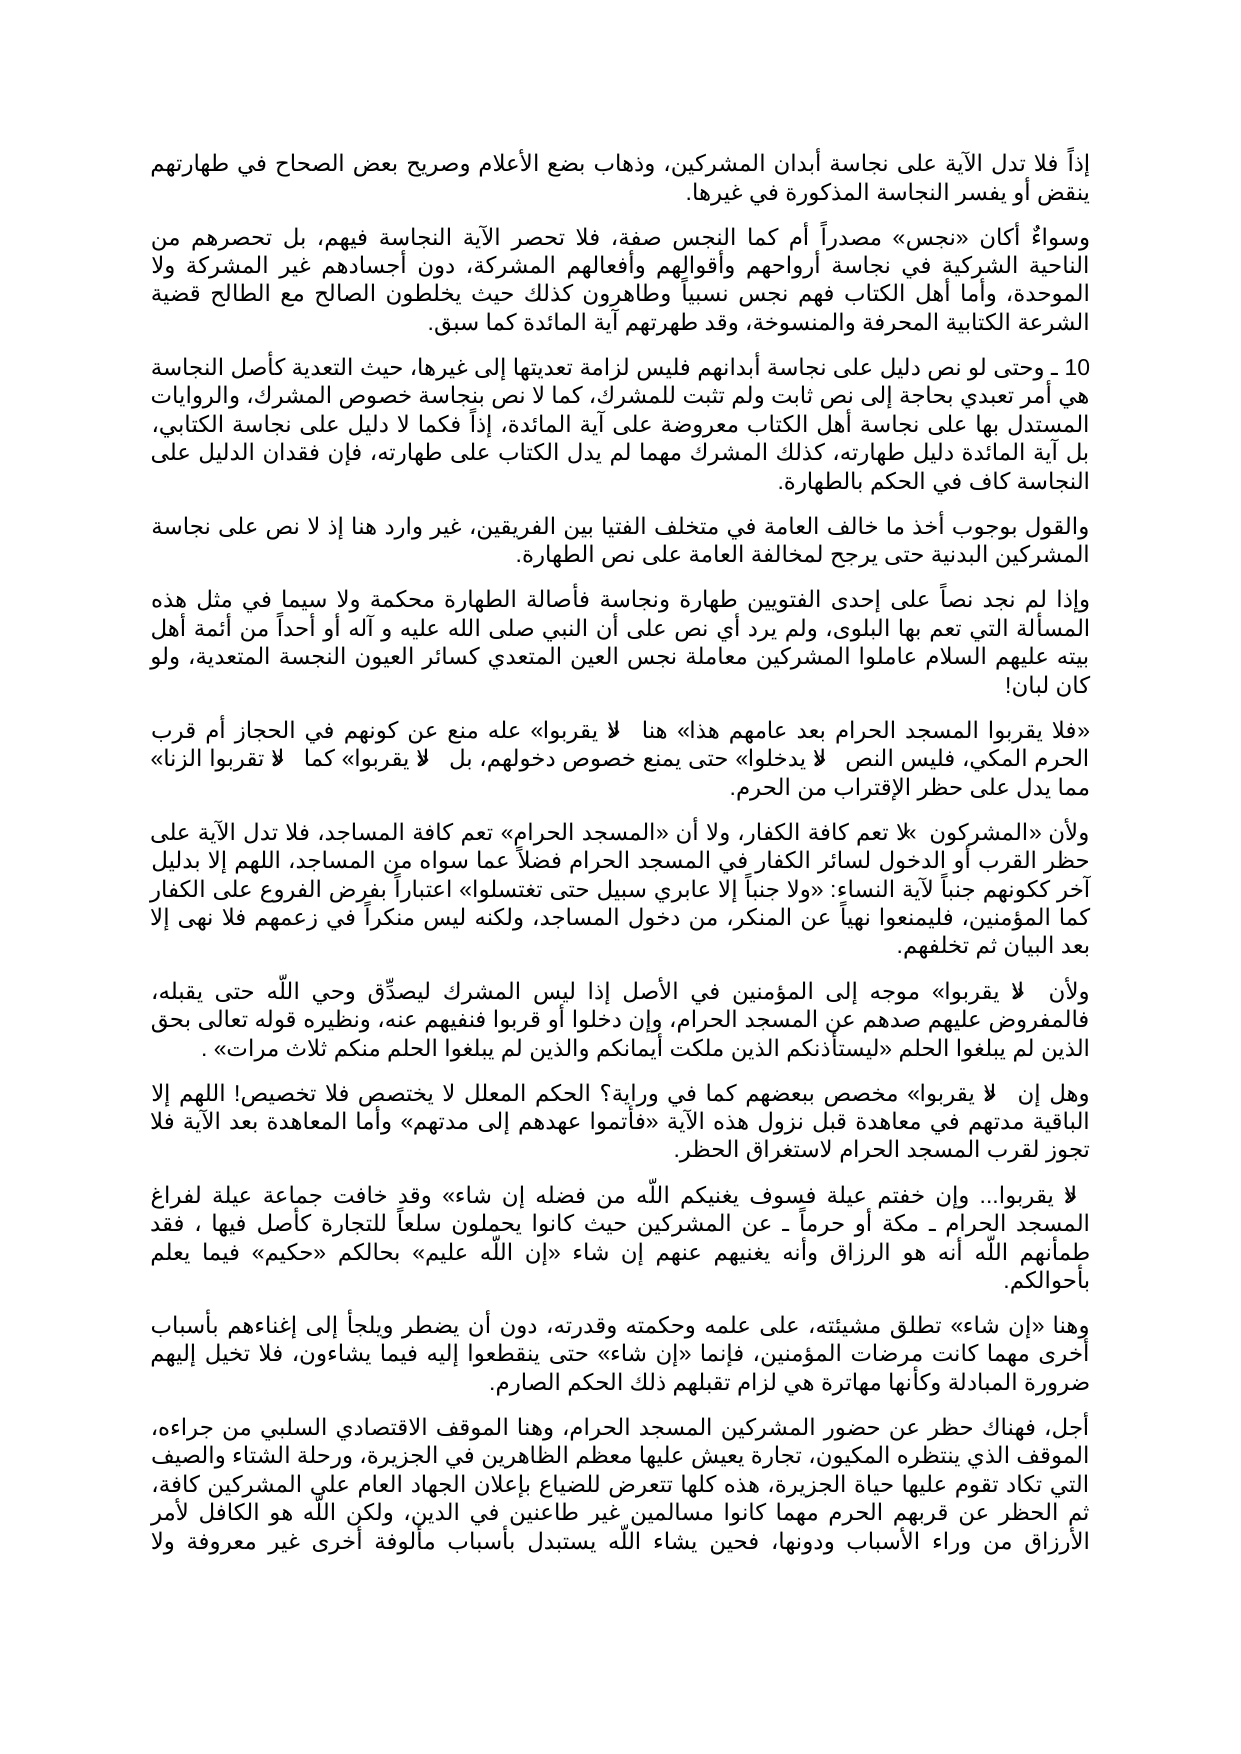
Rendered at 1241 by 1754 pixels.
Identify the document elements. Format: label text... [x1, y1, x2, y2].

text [150, 1414, 1090, 1554]
text ولأن «لا يقربوا» موجه إلى المؤمنين في الأصل إذا ليس المشرك ليصدِّق وحي اللّه حتى يقبله، فالمفروض عليهم صدهم عن المسجد الحرام، وإن دخلوا أو قربوا فنفيهم عنه، ونظيره قوله تعالى بحق الذين لم يبلغوا الحلم «ليستأذنكم الذين ملكت أيمانكم والذين لم يبلغوا الحلم منكم ثلاث مرات» . [150, 978, 1090, 1061]
text وإذا لم نجد نصاً على إحدى الفتويين طهارة ونجاسة فأصالة الطهارة محكمة ولا سيما في مثل هذه المسألة التي تعم بها البلوى، ولم يرد أي نص على أن النبي صلى الله عليه و آله أو أحداً من أئمة أهل بيته عليهم السلام عاملوا المشركين معاملة نجس العين المتعدي كسائر العيون النجسة المتعدية، ولو كان لبان! [150, 586, 1090, 698]
text 10 ـ وحتى لو نص دليل على نجاسة أبدانهم فليس لزامة تعديتها إلى غيرها، حيث التعدية كأصل النجاسة هي أمر تعبدي بحاجة إلى نص ثابت ولم تثبت للمشرك، كما لا نص بنجاسة خصوص المشرك، والروايات المستدل بها على نجاسة أهل الكتاب معروضة على آية المائدة، إذاً فكما لا دليل على نجاسة الكتابي، بل آية المائدة دليل طهارته، كذلك المشرك مهما لم يدل الكتاب على طهارته، فإن فقدان الدليل على النجاسة كاف في الحكم بالطهارة. [150, 354, 1090, 494]
text والقول بوجوب أخذ ما خالف العامة في متخلف الفتيا بين الفريقين، غير وارد هنا إذ لا نص على نجاسة المشركين البدنية حتى يرجح لمخالفة العامة على نص الطهارة. [150, 513, 1090, 568]
text «فلا يقربوا المسجد الحرام بعد عامهم هذا» هنا «لا يقربوا» عله منع عن كونهم في الحجاز أم قرب الحرم المكي، فليس النص «لا يدخلوا» حتى يمنع خصوص دخولهم، بل «لا يقربوا» كما «لا تقربوا الزنا» مما يدل على حظر الإقتراب من الحرم. [150, 717, 1090, 800]
text وهنا «إن شاء» تطلق مشيئته، على علمه وحكمته وقدرته، دون أن يضطر ويلجأ إلى إغناءهم بأسباب أخرى مهما كانت مرضات المؤمنين، فإنما «إن شاء» حتى ينقطعوا إليه فيما يشاءون، فلا تخيل إليهم ضرورة المبادلة وكأنها مهاترة هي لزام تقبلهم ذلك الحكم الصارم. [150, 1312, 1090, 1395]
text «لا يقربوا... وإن خفتم عيلة فسوف يغنيكم اللّه من فضله إن شاء» وقد خافت جماعة عيلة لفراغ المسجد الحرام ـ مكة أو حرماً ـ عن المشركين حيث كانوا يحملون سلعاً للتجارة كأصل فيها ، فقد طمأنهم اللّه أنه هو الرزاق وأنه يغنيهم عنهم إن شاء «إن اللّه عليم» بحالكم «حكيم» فيما يعلم بأحوالكم. [150, 1182, 1090, 1293]
text ولأن «المشركون» لا تعم كافة الكفار، ولا أن «المسجد الحرام» تعم كافة المساجد، فلا تدل الآية على حظر القرب أو الدخول لسائر الكفار في المسجد الحرام فضلاً عما سواه من المساجد، اللهم إلا بدليل آخر ككونهم جنباً لآية النساء: «ولا جنباً إلا عابري سبيل حتى تغتسلوا» اعتباراً بفرض الفروع على الكفار كما المؤمنين، فليمنعوا نهياً عن المنكر، من دخول المساجد، ولكنه ليس منكراً في زعمهم فلا نهى إلا بعد البيان ثم تخلفهم. [150, 819, 1090, 959]
text وسواءٌ أكان «نجس» مصدراً أم كما النجس صفة، فلا تحصر الآية النجاسة فيهم، بل تحصرهم من الناحية الشركية في نجاسة أرواحهم وأقوالهم وأفعالهم المشركة، دون أجسادهم غير المشركة ولا الموحدة، وأما أهل الكتاب فهم نجس نسبياً وطاهرون كذلك حيث يخلطون الصالح مع الطالح قضية الشرعة الكتابية المحرفة والمنسوخة، وقد طهرتهم آية المائدة كما سبق. [150, 223, 1090, 335]
text وهل إن «لا يقربوا» مخصص ببعضهم كما في وراية؟ الحكم المعلل لا يختصص فلا تخصيص! اللهم إلا الباقية مدتهم في معاهدة قبل نزول هذه الآية «فأتموا عهدهم إلى مدتهم» وأما المعاهدة بعد الآية فلا تجوز لقرب المسجد الحرام لاستغراق الحظر. [150, 1079, 1090, 1163]
text إذاً فلا تدل الآية على نجاسة أبدان المشركين، وذهاب بضع الأعلام وصريح بعض الصحاح في طهارتهم ينقض أو يفسر النجاسة المذكورة في غيرها. [150, 150, 1090, 205]
